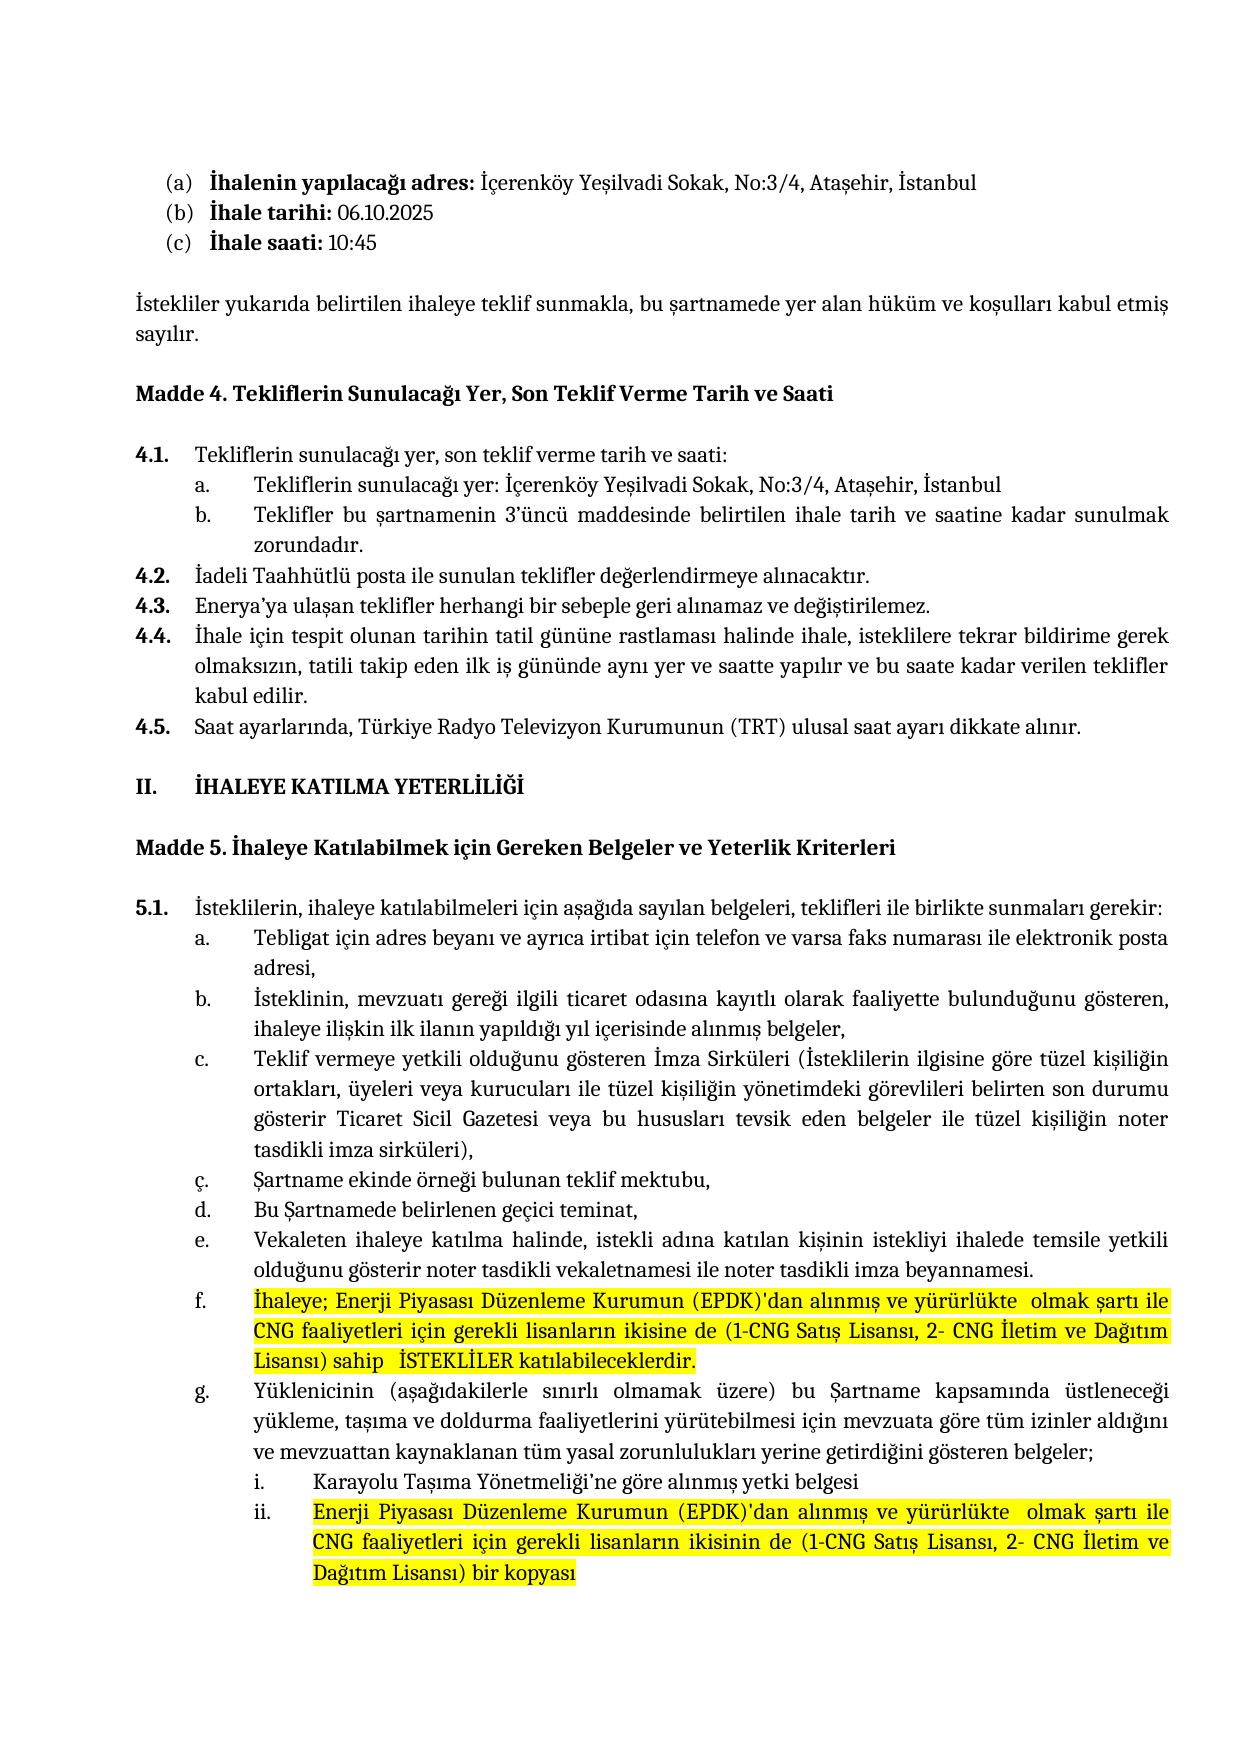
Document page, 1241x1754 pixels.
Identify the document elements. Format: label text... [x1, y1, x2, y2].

text b. İsteklinin, mevzuatı gereği ilgili ticaret odasına kayıtlı olarak faaliyette bulunduğunu gösteren, ihaleye ilişkin ilk ilanın yapıldığı yıl içerisinde alınmış belgeler, [194, 985, 1171, 1042]
list İhale tarihi: 06.10.2025 [165, 200, 1185, 226]
text 4.2. İadeli Taahhütlü posta ile sunulan teklifler değerlendirmeye alınacaktır. [135, 562, 1171, 589]
text 4.4. İhale için tespit olunan tarihin tatil gününe rastlaması halinde ihale, isteklilere tekrar bildirime gerek olmaksızın, tatili takip eden ilk iş gününde aynı yer ve saatte yapılır ve bu saate kadar verilen teklifler kabul edilir. [135, 623, 1171, 710]
list Teklifler bu şartnamenin 3’üncü maddesinde belirtilen ihale tarih ve saatine kadar sunulmak zorundadır. [194, 502, 1171, 559]
text d. Bu Şartnamede belirlenen geçici teminat, [194, 1197, 1171, 1223]
text g. Yüklenicinin (aşağıdakilerle sınırlı olmamak üzere) bu Şartname kapsamında üstleneceği yükleme, taşıma ve doldurma faaliyetlerini yürütebilmesi için mevzuata göre tüm izinler aldığını ve mevzuattan kaynaklanan tüm yasal zorunlulukları yerine getirdiğini gösteren belgeler; [194, 1378, 1171, 1465]
list İhale saati: 10:45 [165, 230, 1185, 257]
text ç. Şartname ekinde örneği bulunan teklif mektubu, [194, 1167, 1171, 1193]
list Karayolu Taşıma Yönetmeliği’ne göre alınmış yetki belgesi [253, 1469, 1171, 1495]
list İHALEYE KATILMA YETERLİLİĞİ [135, 774, 1171, 800]
list İhalenin yapılacağı adres: İçerenköy Yeşilvadi Sokak, No:3/4, Ataşehir, İstanbul [165, 170, 1185, 196]
text e. Vekaleten ihaleye katılma halinde, istekli adına katılan kişinin istekliyi ihalede temsile yetkili olduğunu gösterir noter tasdikli vekaletnamesi ile noter tasdikli imza beyannamesi. [194, 1227, 1171, 1284]
text 5.1. İsteklilerin, ihaleye katılabilmeleri için aşağıda sayılan belgeleri, teklifleri ile birlikte sunmaları gerekir: [135, 895, 1171, 921]
text Madde 5. İhaleye Katılabilmek için Gereken Belgeler ve Yeterlik Kriterleri [135, 834, 1171, 861]
text c. Teklif vermeye yetkili olduğunu gösteren İmza Sirküleri (İsteklilerin ilgisine göre tüzel kişiliğin ortakları, üyeleri veya kurucuları ile tüzel kişiliğin yönetimdeki görevlileri belirten son durumu gösterir Ticaret Sicil Gazetesi veya bu hususları tevsik eden belgeler ile tüzel kişiliğin noter tasdikli imza sirküleri), [194, 1046, 1171, 1163]
text 4.3. Enerya’ya ulaşan teklifler herhangi bir sebeple geri alınamaz ve değiştirilemez. [135, 593, 1171, 619]
list Enerji Piyasası Düzenleme Kurumun (EPDK)'dan alınmış ve yürürlükte olmak şartı ile CNG faaliyetleri için gerekli lisanların ikisinin de (1-CNG Satış Lisansı, 2- CNG İletim ve Dağıtım Lisansı) bir kopyası [253, 1499, 1171, 1586]
text 4.5. Saat ayarlarında, Türkiye Radyo Televizyon Kurumunun (TRT) ulusal saat ayarı dikkate alınır. [135, 713, 1171, 740]
text İstekliler yukarıda belirtilen ihaleye teklif sunmakla, bu şartnamede yer alan hüküm ve koşulları kabul etmiş sayılır. [135, 291, 1171, 347]
text Madde 4. Tekliflerin Sunulacağı Yer, Son Teklif Verme Tarih ve Saati [135, 381, 1171, 408]
text 4.1. Tekliflerin sunulacağı yer, son teklif verme tarih ve saati: [135, 442, 1171, 468]
text a. Tebligat için adres beyanı ve ayrıca irtibat için telefon ve varsa faks numarası ile elektronik posta adresi, [194, 925, 1171, 982]
list Tekliflerin sunulacağı yer: İçerenköy Yeşilvadi Sokak, No:3/4, Ataşehir, İstanbul [194, 472, 1171, 498]
text f. İhaleye; Enerji Piyasası Düzenleme Kurumun (EPDK)'dan alınmış ve yürürlükte olmak şartı ile CNG faaliyetleri için gerekli lisanların ikisine de (1-CNG Satış Lisansı, 2- CNG İletim ve Dağıtım Lisansı) sahip İSTEKLİLER katılabileceklerdir. [194, 1287, 1171, 1374]
